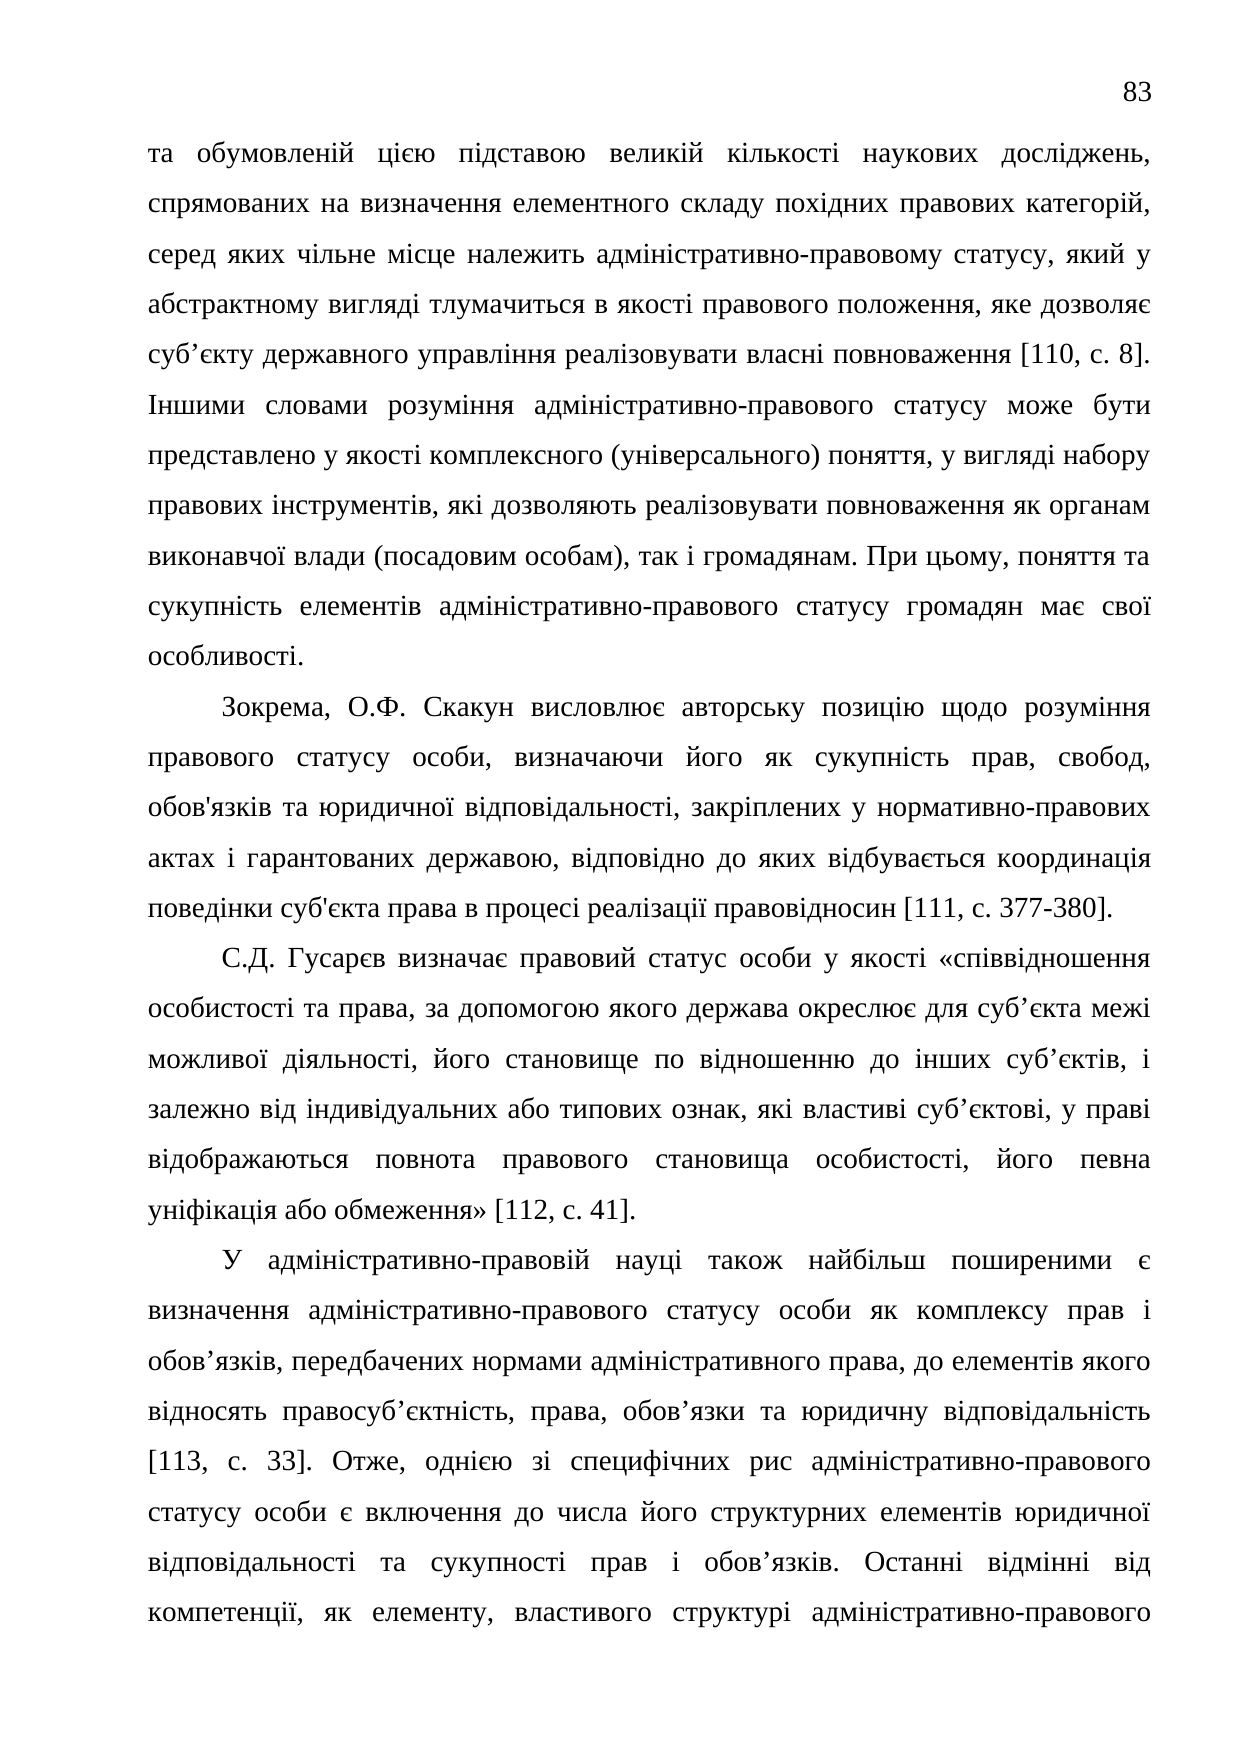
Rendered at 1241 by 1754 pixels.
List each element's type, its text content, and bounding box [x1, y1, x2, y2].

text Зокрема, О.Ф. Скакун висловлює авторську позицію щодо розуміння правового статусу особи, визначаючи його як сукупність прав, свобод, обов'язків та юридичної відповідальності, закріплених у нормативно-правових актах і гарантованих державою, відповідно до яких відбувається координація поведінки суб'єкта права в процесі реалізації правовідносин [111, c. 377-380]. [148, 689, 1152, 923]
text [148, 135, 1152, 672]
text С.Д. Гусарєв визначає правовий статус особи у якості «співвідношення особистості та права, за допомогою якого держава окреслює для суб’єкта межі можливої діяльності, його становище по відношенню до інших суб’єктів, і залежно від індивідуальних або типових ознак, які властиві суб’єктові, у праві відображаються повнота правового становища особистості, його певна уніфікація або обмеження» [112, с. 41]. [148, 940, 1152, 1225]
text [148, 1242, 1152, 1628]
